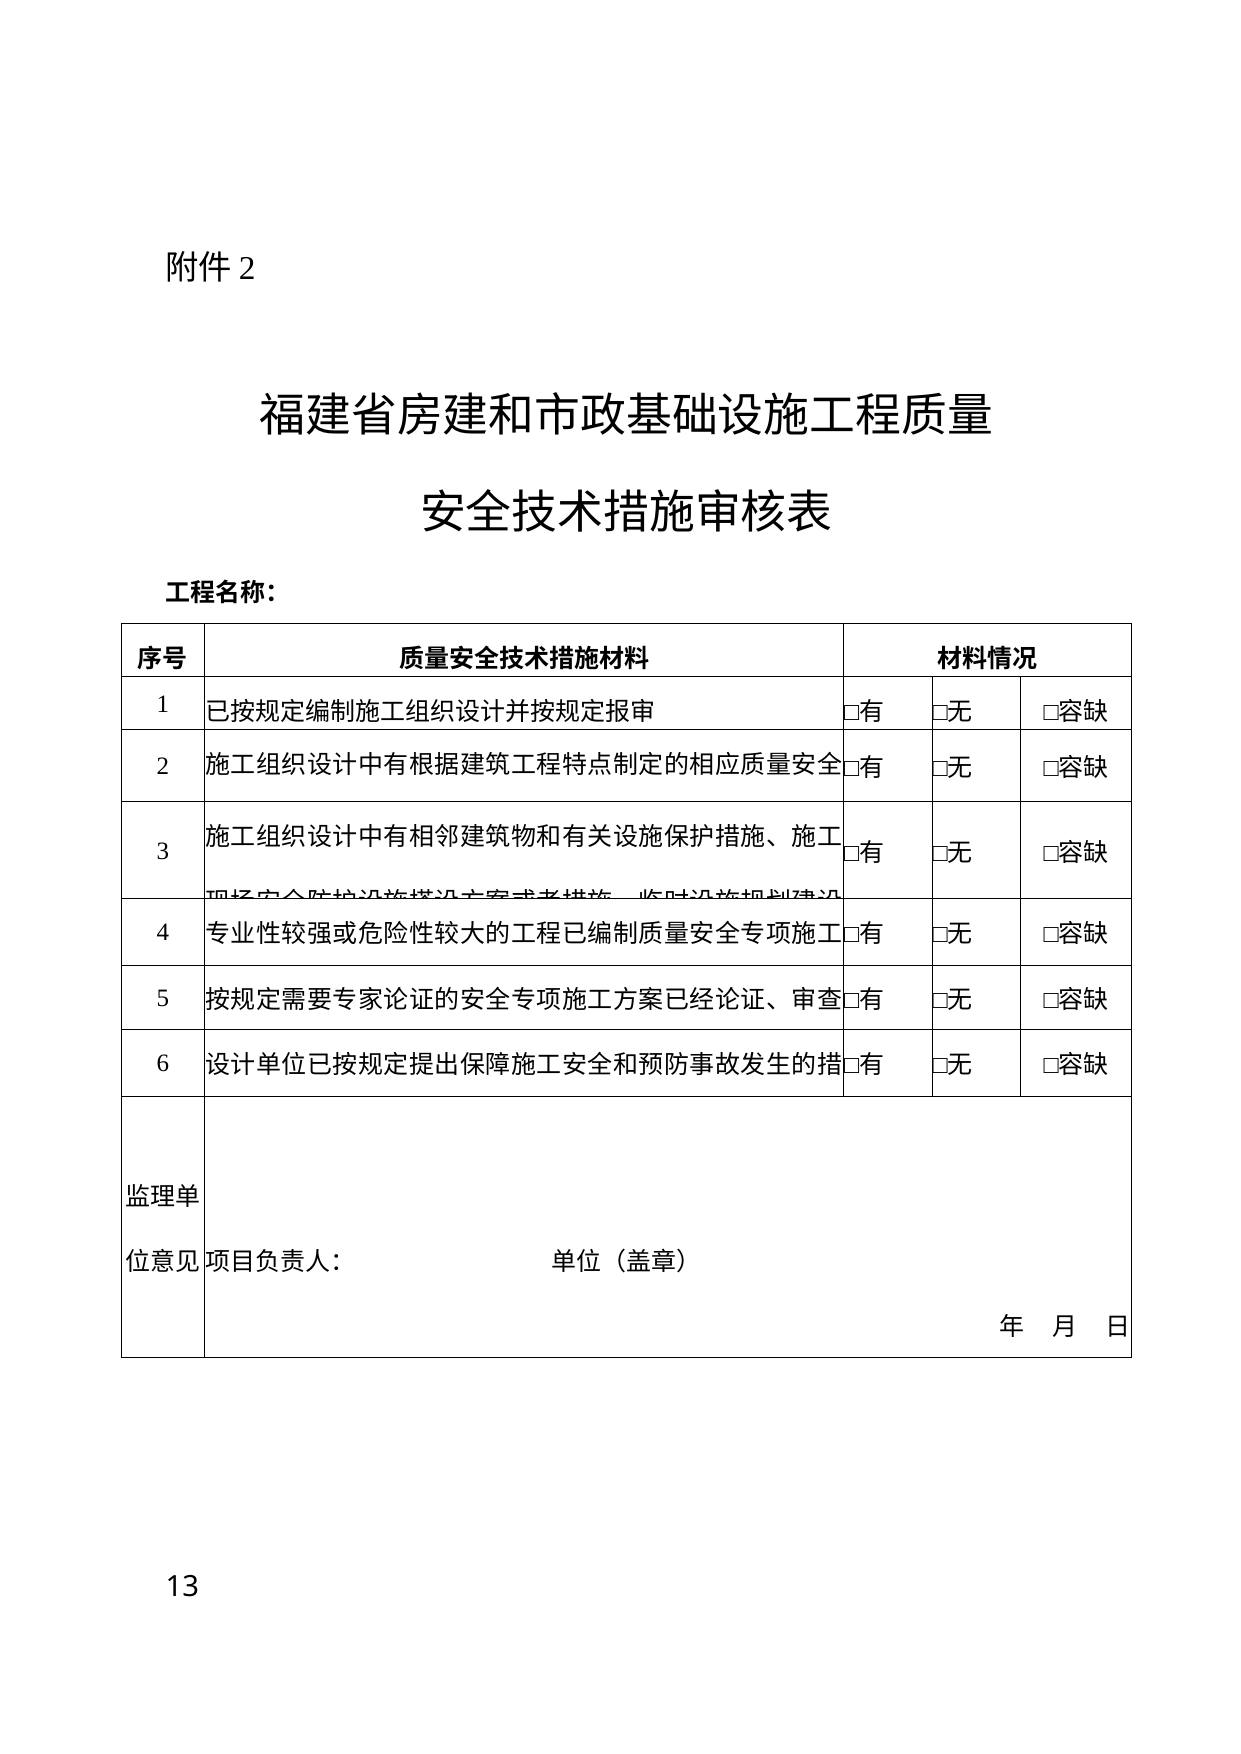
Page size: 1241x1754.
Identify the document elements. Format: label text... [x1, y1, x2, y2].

table_cell 1 [122, 677, 204, 729]
table_cell □无 [933, 1030, 1020, 1096]
table_cell 按规定需要专家论证的安全专项施工方案已经论证、审查通过 [205, 966, 843, 1029]
table_cell □容缺 [1021, 677, 1131, 729]
table_cell □有 [844, 677, 932, 729]
table_header 质量安全技术措施材料 [205, 624, 843, 676]
table_cell □无 [933, 966, 1020, 1029]
table_cell 专业性较强或危险性较大的工程已编制质量安全专项施工方案 [205, 899, 843, 964]
table_cell □有 [844, 802, 932, 898]
table_cell 施工组织设计中有根据建筑工程特点制定的相应质量安全技术措施 [205, 730, 843, 801]
table_cell □无 [933, 730, 1020, 801]
table_cell □无 [933, 677, 1020, 729]
table_cell □有 [844, 1030, 932, 1096]
table_cell 施工组织设计中有相邻建筑物和有关设施保护措施、施工现场安全防护设施搭设方案或者措施，临时设施规划建设方案及总平面布置图 [205, 802, 843, 898]
table_cell □有 [844, 899, 932, 964]
text 福建省房建和市政基础设施工程质量 [165, 363, 1087, 460]
table_cell 5 [122, 966, 204, 1029]
table_cell □容缺 [1021, 802, 1131, 898]
text 安全技术措施审核表 [165, 460, 1087, 558]
table_cell □无 [933, 899, 1020, 964]
table_cell □容缺 [1021, 899, 1131, 964]
table_cell 设计单位已按规定提出保障施工安全和预防事故发生的措施建议和指导意见 [205, 1030, 843, 1096]
table_cell □容缺 [1021, 730, 1131, 801]
table_cell □容缺 [1021, 1030, 1131, 1096]
table_cell □有 [844, 730, 932, 801]
table_cell 4 [122, 899, 204, 964]
table_cell □无 [933, 802, 1020, 898]
table_cell 6 [122, 1030, 204, 1096]
table_cell 2 [122, 730, 204, 801]
table_header 序号 [122, 624, 204, 676]
table_cell □容缺 [1021, 966, 1131, 1029]
table_cell 已按规定编制施工组织设计并按规定报审 [205, 677, 843, 729]
table_cell □有 [844, 966, 932, 1029]
table_cell 项目负责人： 单位（盖章） 年 月 日 [205, 1097, 1131, 1357]
table_cell 3 [122, 802, 204, 898]
table_cell 监理单位意见 [122, 1097, 204, 1357]
text 附件2 [165, 233, 1087, 298]
table_header 材料情况 [844, 624, 1131, 676]
text 工程名称： [165, 558, 1087, 623]
